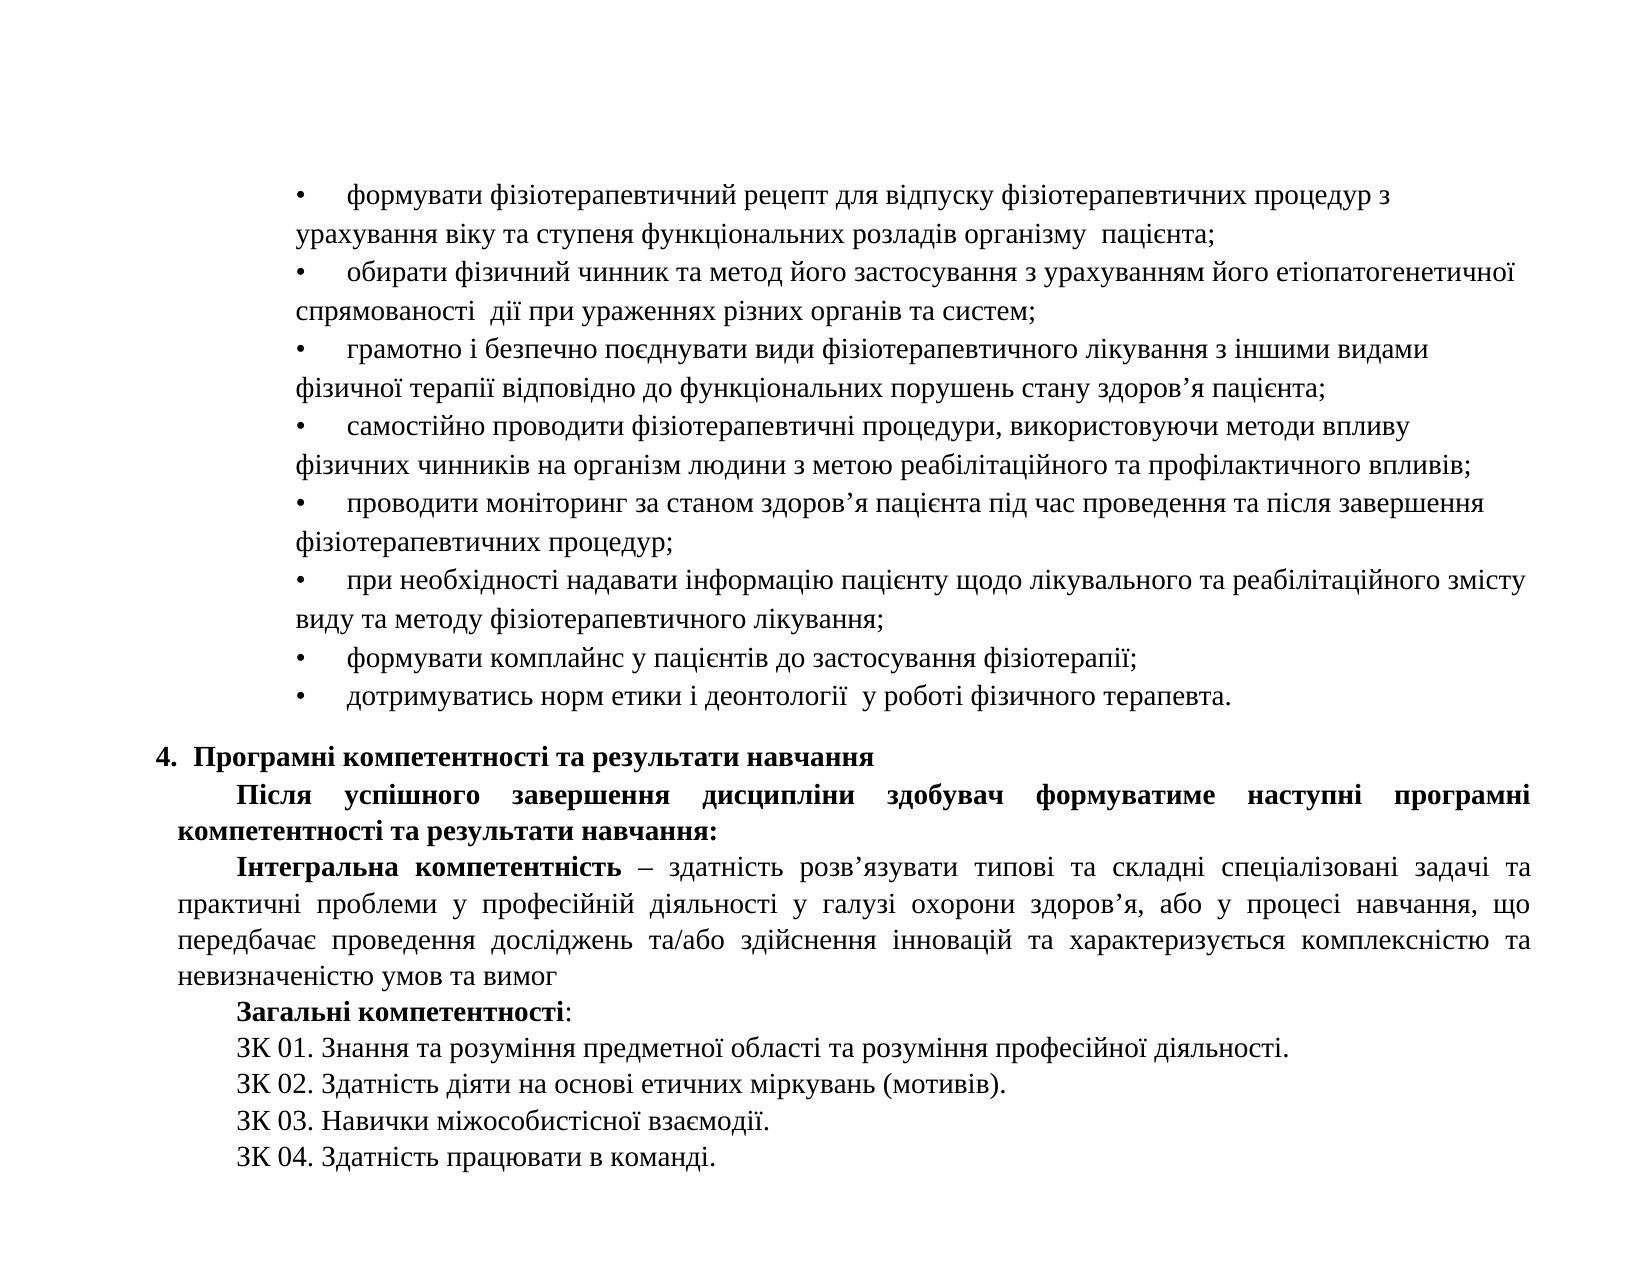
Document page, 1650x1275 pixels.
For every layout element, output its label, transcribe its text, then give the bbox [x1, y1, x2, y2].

list • дотримуватись норм етики і деонтології у роботі фізичного терапевта. [295, 678, 1532, 712]
list • самостійно проводити фізіотерапевтичні процедури, використовуючи методи впливу фізичних чинників на організм людини з метою реабілітаційного та профілактичного впливів; [295, 408, 1532, 481]
text Після успішного завершення дисципліни здобувач формуватиме наступні програмні компетентності та результати навчання: [177, 777, 1532, 847]
list • проводити моніторинг за станом здоров’я пацієнта під час проведення та після завершення фізіотерапевтичних процедур; [295, 486, 1532, 558]
text Загальні компетентності: [177, 994, 1532, 1028]
text ЗК 02. Здатність діяти на основі етичних міркувань (мотивів). [177, 1066, 1532, 1100]
text ЗК 03. Навички міжособистісної взаємодії. [177, 1103, 1532, 1136]
list • обирати фізичний чинник та метод його застосування з урахуванням його етіопатогенетичної спрямованості дії при ураженнях різних органів та систем; [295, 254, 1532, 326]
list • формувати комплайнс у пацієнтів до застосування фізіотерапії; [295, 640, 1532, 673]
text Інтегральна компетентність – здатність розв’язувати типові та складні спеціалізовані задачі та практичні проблеми у професійній діяльності у галузі охорони здоров’я, або у процесі навчання, що передбачає проведення досліджень та/або здійснення інновацій та характеризується комплексністю та невизначеністю умов та вимог [177, 849, 1532, 992]
list Програмні компетентності та результати навчання [156, 739, 1532, 772]
list • формувати фізіотерапевтичний рецепт для відпуску фізіотерапевтичних процедур з урахування віку та ступеня функціональних розладів організму пацієнта; [295, 177, 1532, 249]
list • при необхідності надавати інформацію пацієнту щодо лікувального та реабілітаційного змісту виду та методу фізіотерапевтичного лікування; [295, 563, 1532, 635]
text ЗК 04. Здатність працювати в команді. [177, 1139, 1532, 1172]
text ЗК 01. Знання та розуміння предметної області та розуміння професійної діяльності. [177, 1030, 1532, 1064]
list • грамотно і безпечно поєднувати види фізіотерапевтичного лікування з іншими видами фізичної терапії відповідно до функціональних порушень стану здоров’я пацієнта; [295, 331, 1532, 403]
